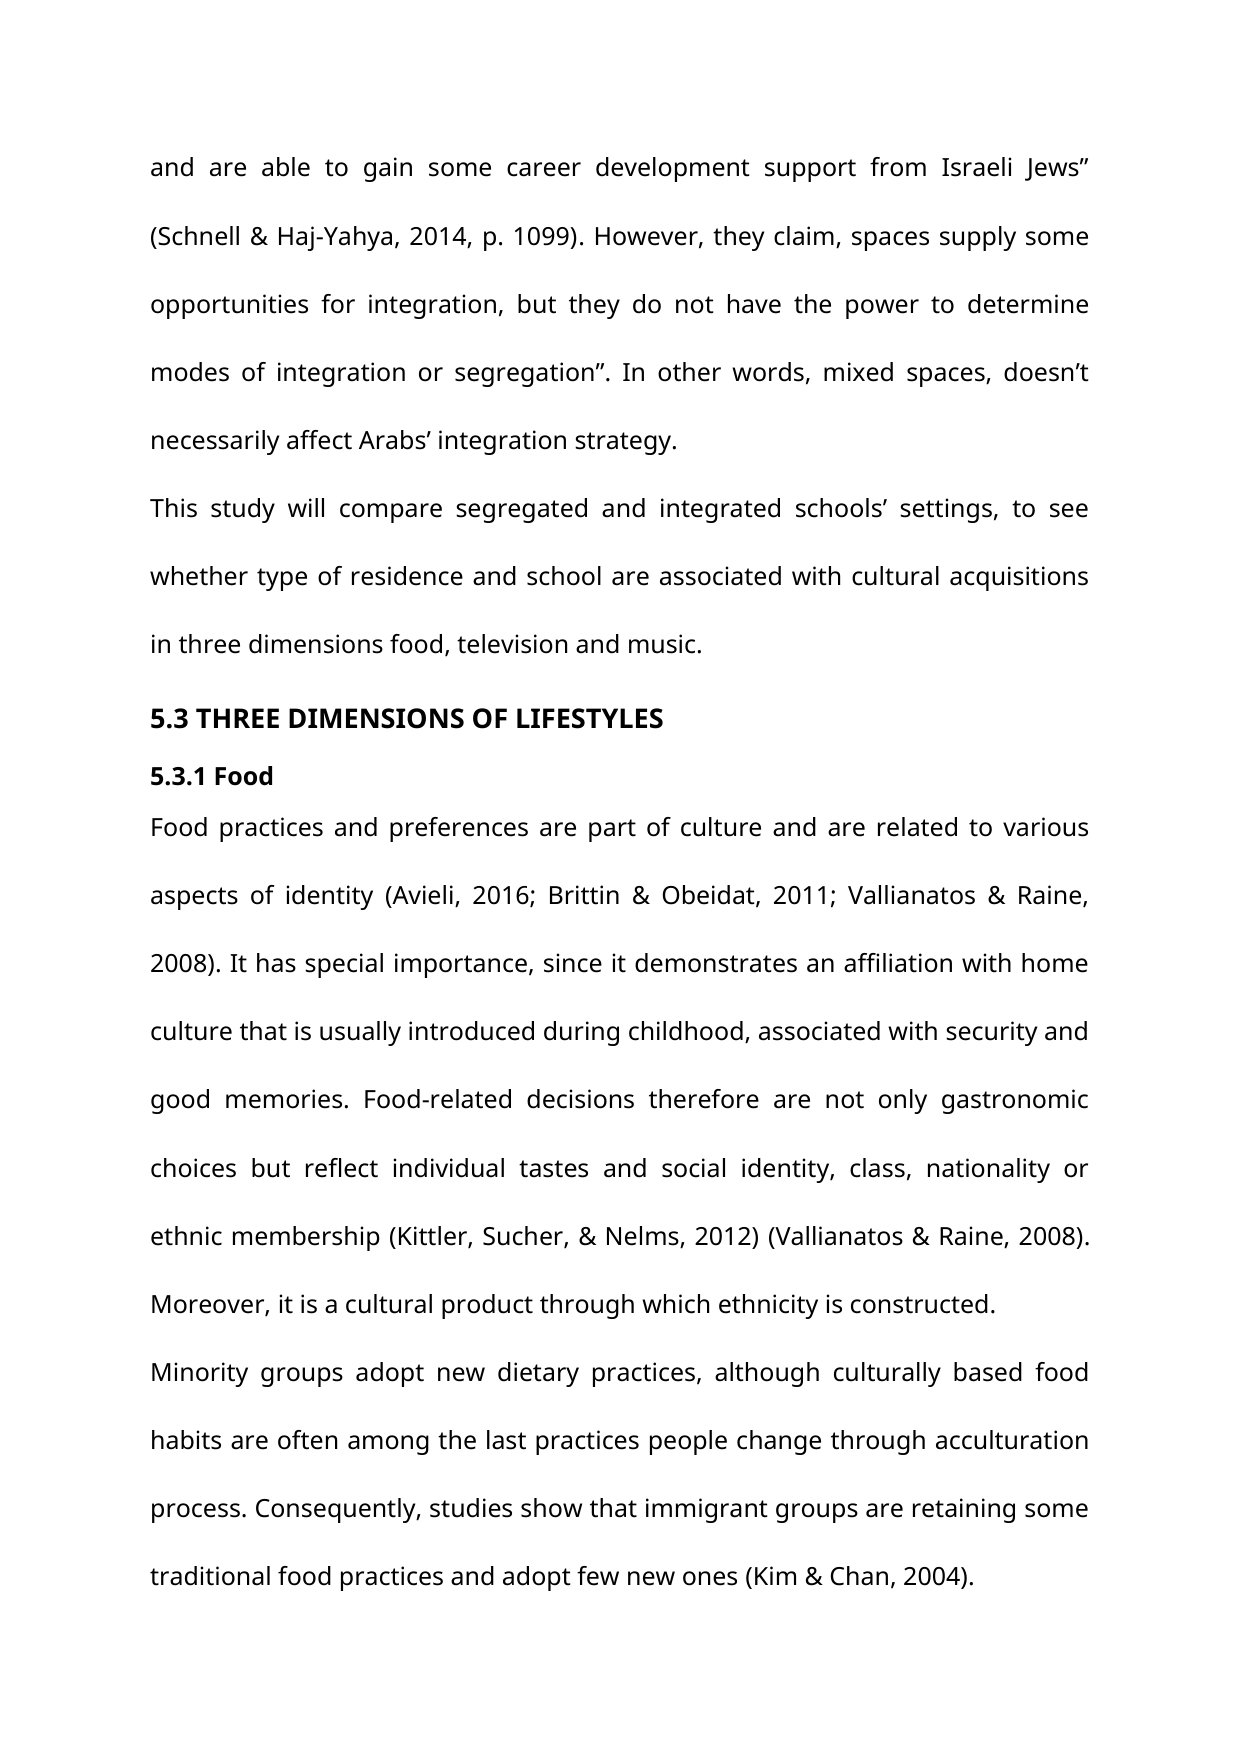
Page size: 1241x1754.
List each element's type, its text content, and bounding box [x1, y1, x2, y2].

text Minority groups adopt new dietary practices, although culturally based food habits are often among the last practices people change through acculturation process. Consequently, studies show that immigrant groups are retaining some traditional food practices and adopt few new ones (Kim & Chan, 2004). [150, 1355, 1090, 1593]
subtitle 5.3.1 Food [150, 759, 1090, 793]
text This study will compare segregated and integrated schools’ settings, to see whether type of residence and school are associated with cultural acquisitions in three dimensions food, television and music. [150, 491, 1090, 661]
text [150, 150, 1090, 457]
subtitle 5.3 THREE DIMENSIONS OF LIFESTYLES [150, 699, 1090, 736]
text Food practices and preferences are part of culture and are related to various aspects of identity (Avieli, 2016; Brittin & Obeidat, 2011; Vallianatos & Raine, 2008). It has special importance, since it demonstrates an affiliation with home culture that is usually introduced during childhood, associated with security and good memories. Food-related decisions therefore are not only gastronomic choices but reflect individual tastes and social identity, class, nationality or ethnic membership (Kittler, Sucher, & Nelms, 2012) (Vallianatos & Raine, 2008). Moreover, it is a cultural product through which ethnicity is constructed. [150, 810, 1090, 1321]
